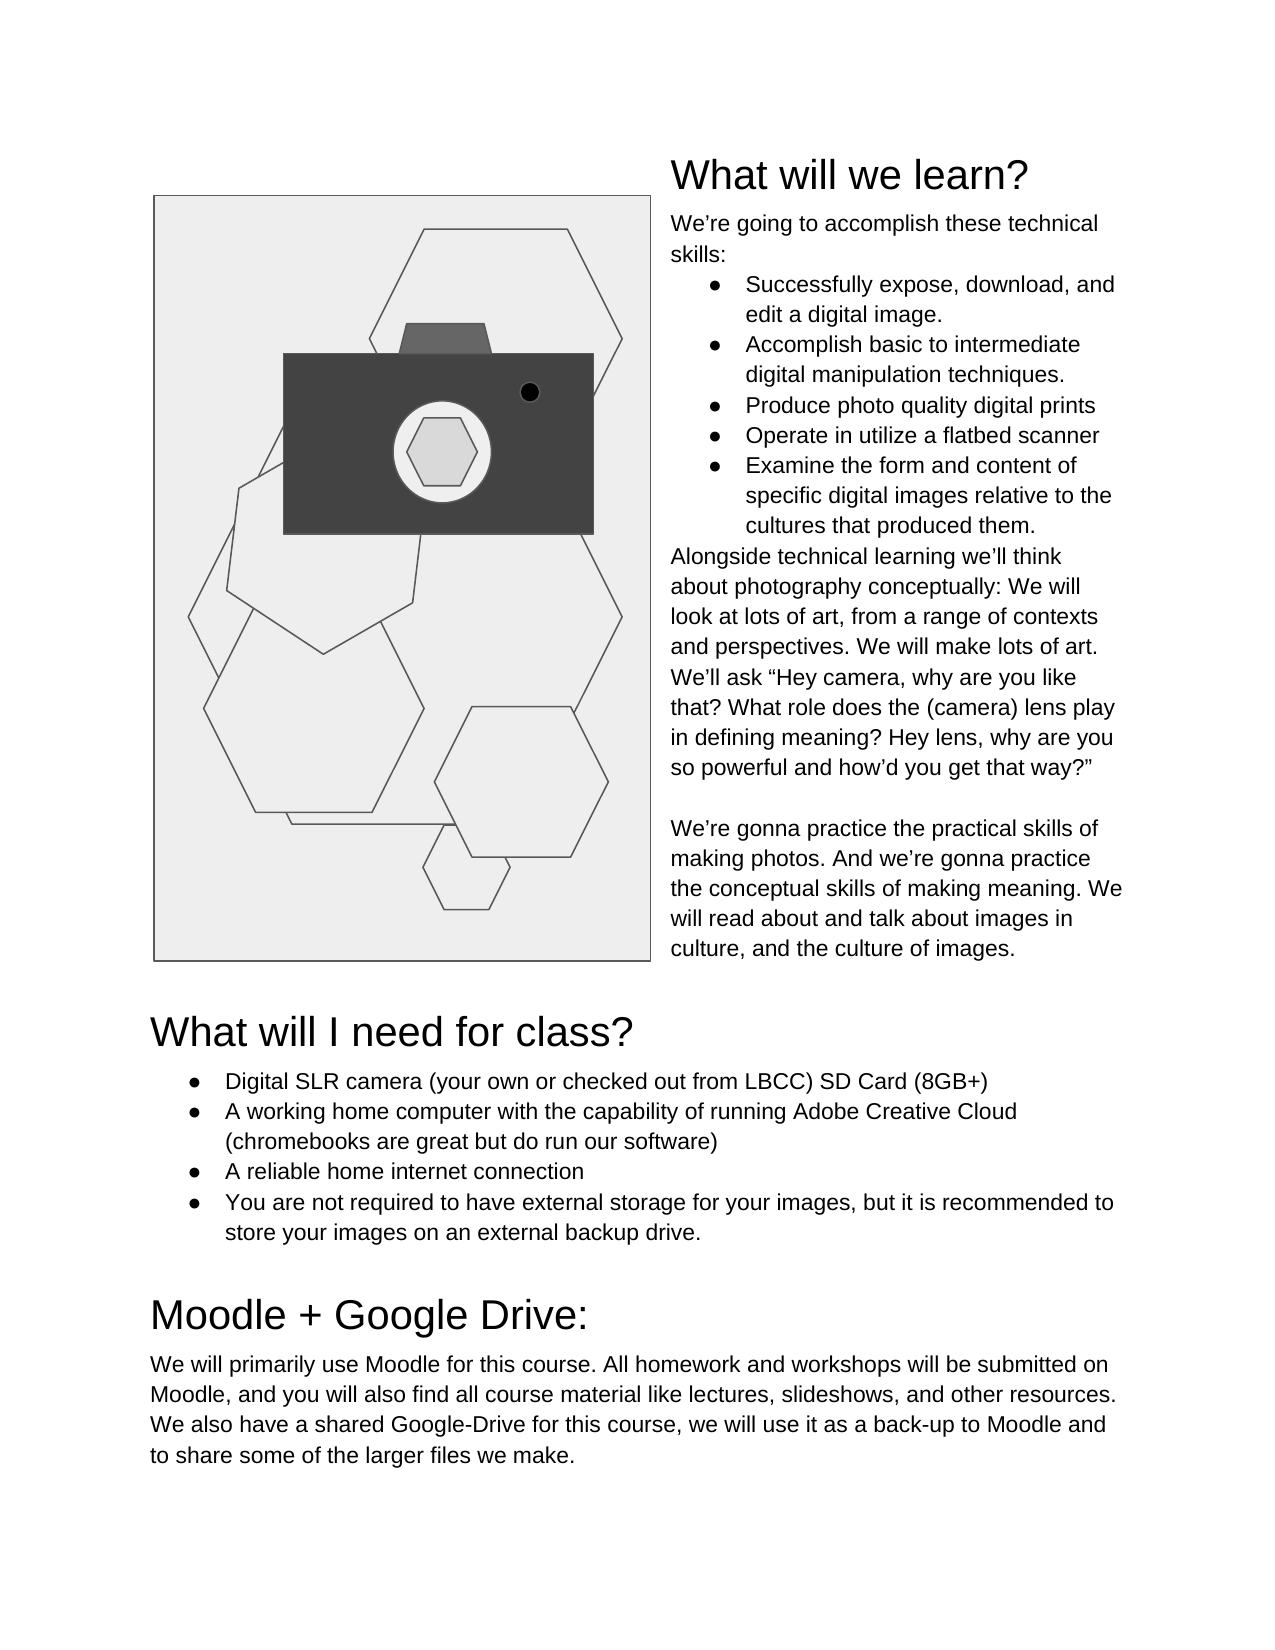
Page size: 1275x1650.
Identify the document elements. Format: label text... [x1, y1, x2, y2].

subtitle What will I need for class? [150, 1007, 1125, 1055]
subtitle What will we learn? [150, 150, 1125, 198]
list Accomplish basic to intermediate digital manipulation techniques. [651, 331, 1125, 388]
list A working home computer with the capability of running Adobe Creative Cloud (chromebooks are great but do run our software) [187, 1098, 1125, 1154]
list You are not required to have external storage for your images, but it is recommended to store your images on an external backup drive. [187, 1188, 1125, 1245]
subtitle Moodle + Google Drive: [150, 1291, 1125, 1338]
text Alongside technical learning we’ll think about photography conceptually: We will look at lots of art, from a range of contexts and perspectives. We will make lots of art. We’ll ask “Hey camera, why are you like that? What role does the (camera) lens play in defining meaning? Hey lens, why are you so powerful and how’d you get that way?” [651, 543, 1125, 781]
text We’re going to accomplish these technical skills: [651, 210, 1125, 267]
list Successfully expose, download, and edit a digital image. [651, 271, 1125, 327]
list Digital SLR camera (your own or checked out from LBCC) SD Card (8GB+) [187, 1068, 1125, 1094]
text We’re gonna practice the practical skills of making photos. And we’re gonna practice the conceptual skills of making meaning. We will read about and talk about images in culture, and the culture of images. [651, 814, 1125, 962]
text We will primarily use Moodle for this course. All homework and workshops will be submitted on Moodle, and you will also find all course material like lectures, slideshows, and other resources. We also have a shared Google-Drive for this course, we will use it as a back-up to Moodle and to share some of the larger files we make. [150, 1351, 1125, 1468]
list Produce photo quality digital prints [651, 392, 1125, 418]
list Examine the form and content of specific digital images relative to the cultures that produced them. [651, 452, 1125, 539]
list A reliable home internet connection [187, 1158, 1125, 1185]
list Operate in utilize a flatbed scanner [651, 422, 1125, 448]
